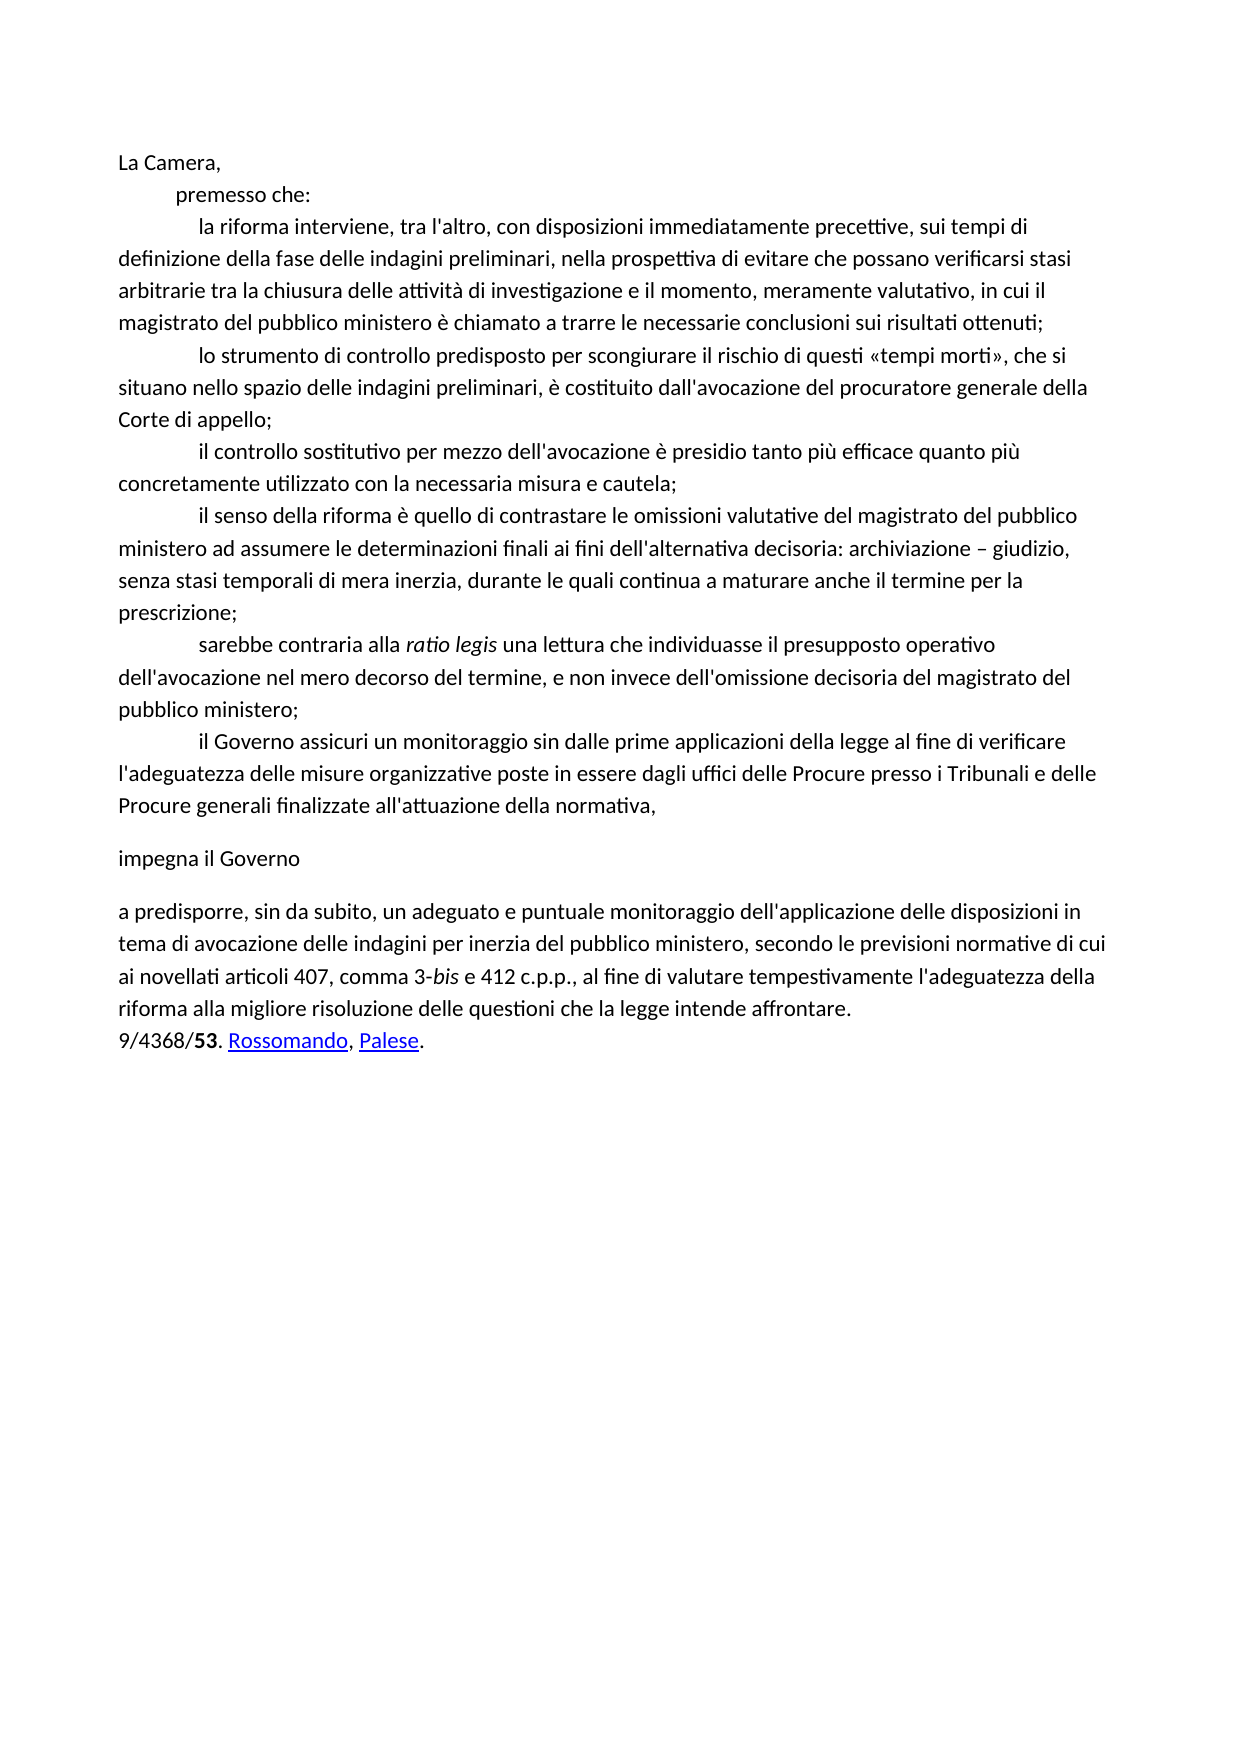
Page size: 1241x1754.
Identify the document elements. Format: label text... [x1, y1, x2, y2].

text La Camera, premesso che: la riforma interviene, tra l'altro, con disposizioni immediatamente precettive, sui tempi di definizione della fase delle indagini preliminari, nella prospettiva di evitare che possano verificarsi stasi arbitrarie tra la chiusura delle attività di investigazione e il momento, meramente valutativo, in cui il magistrato del pubblico ministero è chiamato a trarre le necessarie conclusioni sui risultati ottenuti; lo strumento di controllo predisposto per scongiurare il rischio di questi «tempi morti», che si situano nello spazio delle indagini preliminari, è costituito dall'avocazione del procuratore generale della Corte di appello; il controllo sostitutivo per mezzo dell'avocazione è presidio tanto più efficace quanto più concretamente utilizzato con la necessaria misura e cautela; il senso della riforma è quello di contrastare le omissioni valutative del magistrato del pubblico ministero ad assumere le determinazioni finali ai fini dell'alternativa decisoria: archiviazione – giudizio, senza stasi temporali di mera inerzia, durante le quali continua a maturare anche il termine per la prescrizione; sarebbe contraria alla ratio legis una lettura che individuasse il presupposto operativo dell'avocazione nel mero decorso del termine, e non invece dell'omissione decisoria del magistrato del pubblico ministero; il Governo assicuri un monitoraggio sin dalle prime applicazioni della legge al fine di verificare l'adeguatezza delle misure organizzative poste in essere dagli uffici delle Procure presso i Tribunali e delle Procure generali finalizzate all'attuazione della normativa, [118, 148, 1122, 819]
text a predisporre, sin da subito, un adeguato e puntuale monitoraggio dell'applicazione delle disposizioni in tema di avocazione delle indagini per inerzia del pubblico ministero, secondo le previsioni normative di cui ai novellati articoli 407, comma 3-bis e 412 c.p.p., al fine di valutare tempestivamente l'adeguatezza della riforma alla migliore risoluzione delle questioni che la legge intende affrontare. 9/4368/53. Rossomando, Palese. [118, 897, 1122, 1054]
text impegna il Governo [118, 844, 1122, 872]
